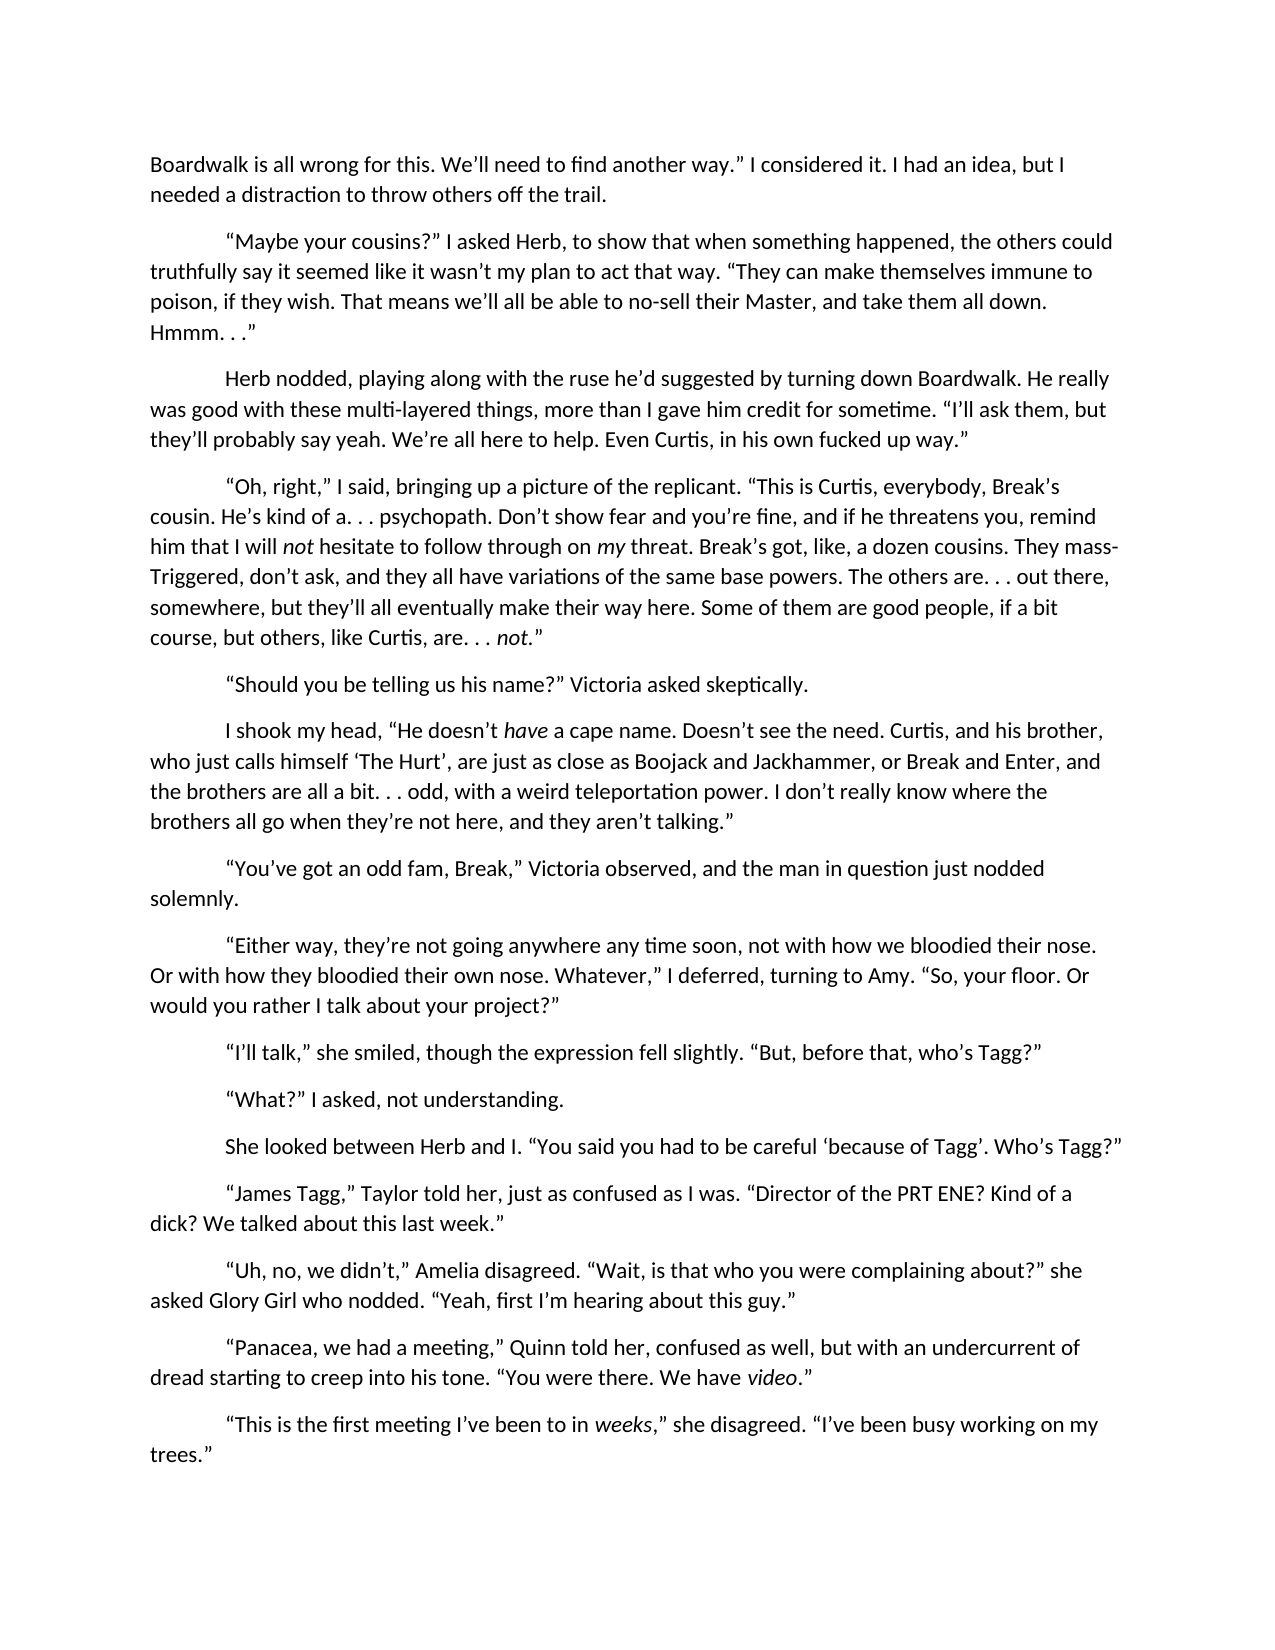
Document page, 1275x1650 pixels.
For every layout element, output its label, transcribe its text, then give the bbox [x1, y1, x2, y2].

text “Maybe your cousins?” I asked Herb, to show that when something happened, the others could truthfully say it seemed like it wasn’t my plan to act that way. “They can make themselves immune to poison, if they wish. That means we’ll all be able to no-sell their Master, and take them all down. Hmmm. . .” [150, 227, 1125, 346]
text “Uh, no, we didn’t,” Amelia disagreed. “Wait, is that who you were complaining about?” she asked Glory Girl who nodded. “Yeah, first I’m hearing about this guy.” [150, 1256, 1125, 1314]
text “I’ll talk,” she smiled, though the expression fell slightly. “But, before that, who’s Tagg?” [150, 1038, 1125, 1067]
text “Either way, they’re not going anywhere any time soon, not with how we bloodied their nose. Or with how they bloodied their own nose. Whatever,” I deferred, turning to Amy. “So, your floor. Or would you rather I talk about your project?” [150, 931, 1125, 1020]
text “What?” I asked, not understanding. [150, 1085, 1125, 1113]
text She looked between Herb and I. “You said you had to be careful ‘because of Tagg’. Who’s Tagg?” [150, 1132, 1125, 1160]
text I shook my head, “He doesn’t have a cape name. Doesn’t see the need. Curtis, and his brother, who just calls himself ‘The Hurt’, are just as close as Boojack and Jackhammer, or Break and Enter, and the brothers are all a bit. . . odd, with a weird teleportation power. I don’t really know where the brothers all go when they’re not here, and they aren’t talking.” [150, 717, 1125, 835]
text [150, 150, 1125, 208]
text “Oh, right,” I said, bringing up a picture of the replicant. “This is Curtis, everybody, Break’s cousin. He’s kind of a. . . psychopath. Don’t show fear and you’re fine, and if he threatens you, remind him that I will not hesitate to follow through on my threat. Break’s got, like, a dozen cousins. They mass-Triggered, don’t ask, and they all have variations of the same base powers. The others are. . . out there, somewhere, but they’ll all eventually make their way here. Some of them are good people, if a bit course, but others, like Curtis, are. . . not.” [150, 472, 1125, 651]
text “James Tagg,” Taylor told her, just as confused as I was. “Director of the PRT ENE? Kind of a dick? We talked about this last week.” [150, 1179, 1125, 1237]
text “Panacea, we had a meeting,” Quinn told her, confused as well, but with an undercurrent of dread starting to creep into his tone. “You were there. We have video.” [150, 1333, 1125, 1392]
text “This is the first meeting I’ve been to in weeks,” she disagreed. “I’ve been busy working on my trees.” [150, 1410, 1125, 1469]
text “Should you be telling us his name?” Victoria asked skeptically. [150, 670, 1125, 698]
text “You’ve got an odd fam, Break,” Victoria observed, and the man in question just nodded solemnly. [150, 854, 1125, 912]
text Herb nodded, playing along with the ruse he’d suggested by turning down Boardwalk. He really was good with these multi-layered things, more than I gave him credit for sometime. “I’ll ask them, but they’ll probably say yeah. We’re all here to help. Even Curtis, in his own fucked up way.” [150, 364, 1125, 453]
